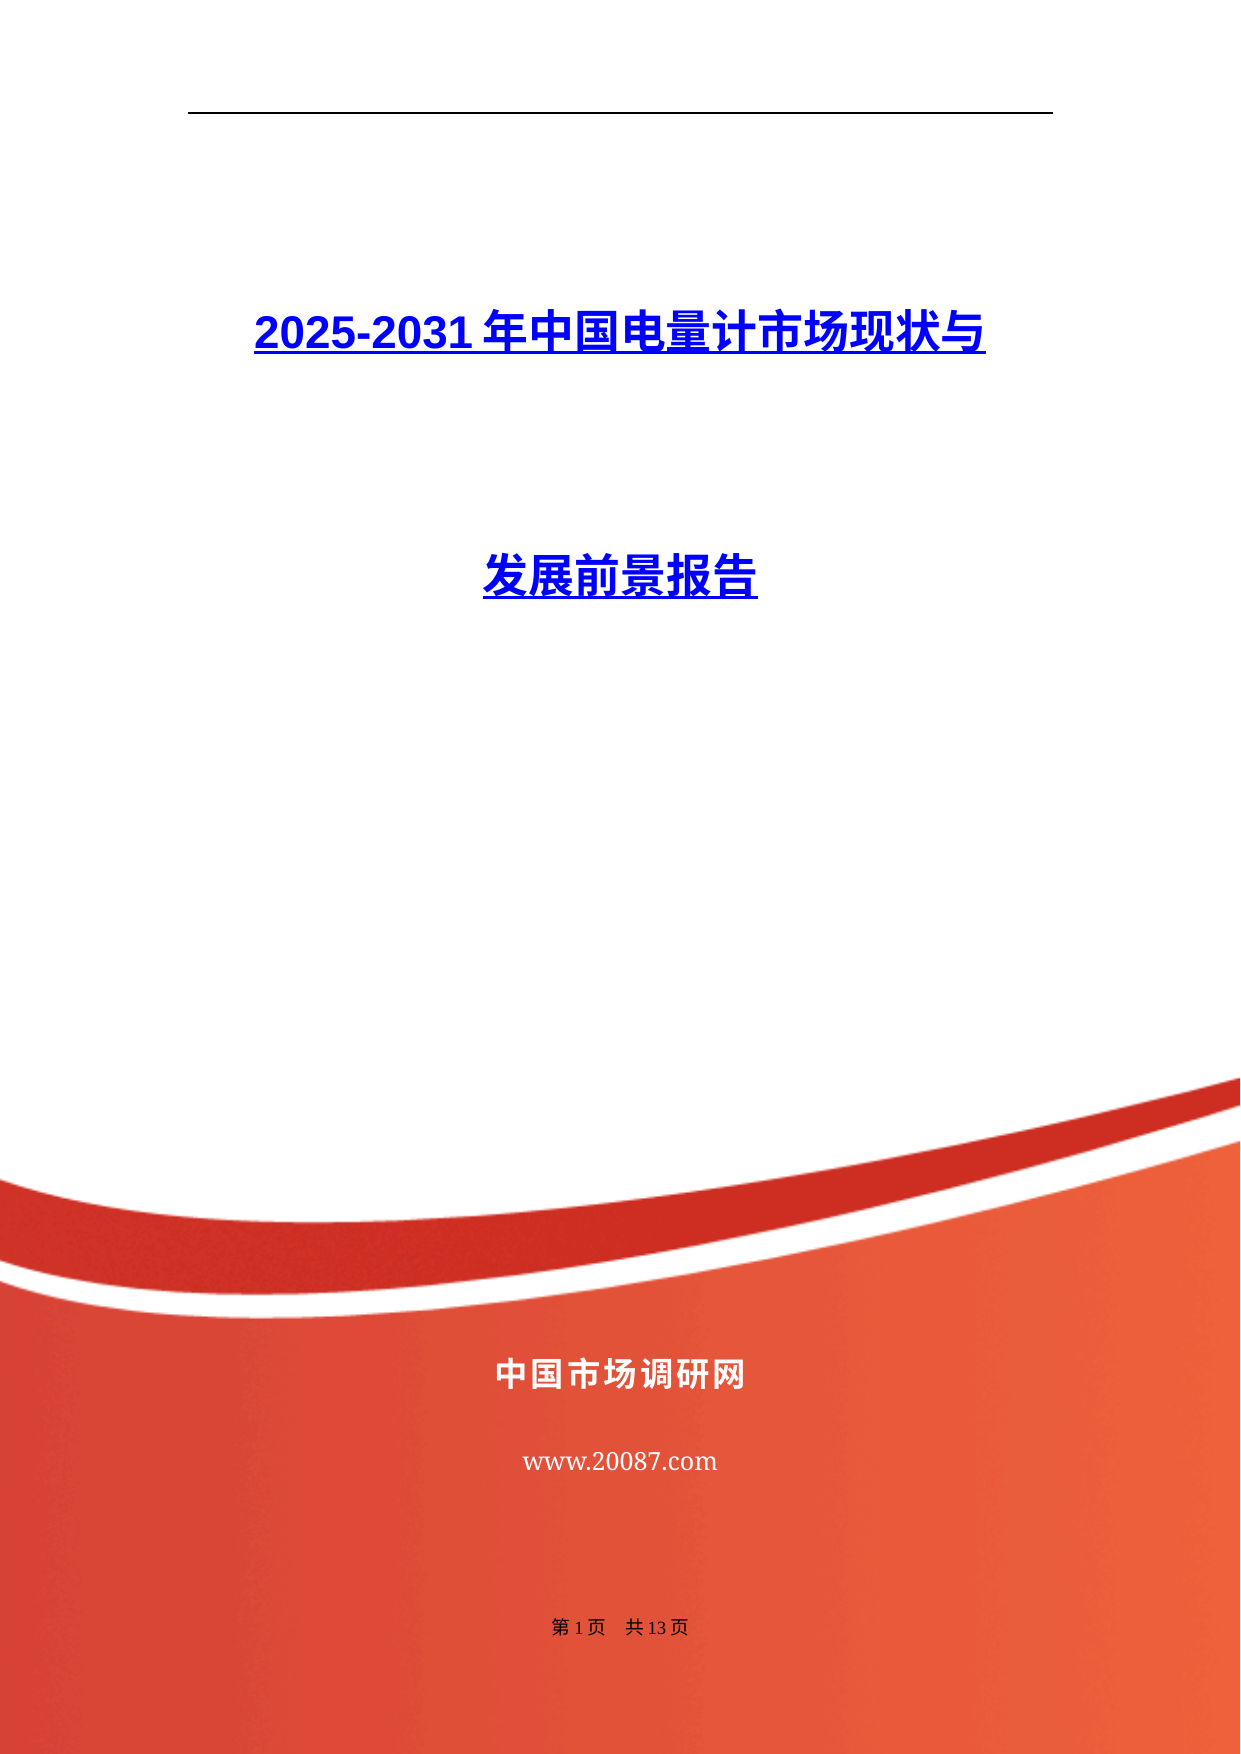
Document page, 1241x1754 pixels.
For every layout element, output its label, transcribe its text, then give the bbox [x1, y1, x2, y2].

text www.20087.com [187, 1428, 1053, 1493]
picture [0, 1006, 1241, 1754]
table_header 2025-2031年中国电量计市场现状与发展前景报告 [188, 207, 1053, 773]
subtitle 中国市场调研网 [187, 1339, 1053, 1404]
